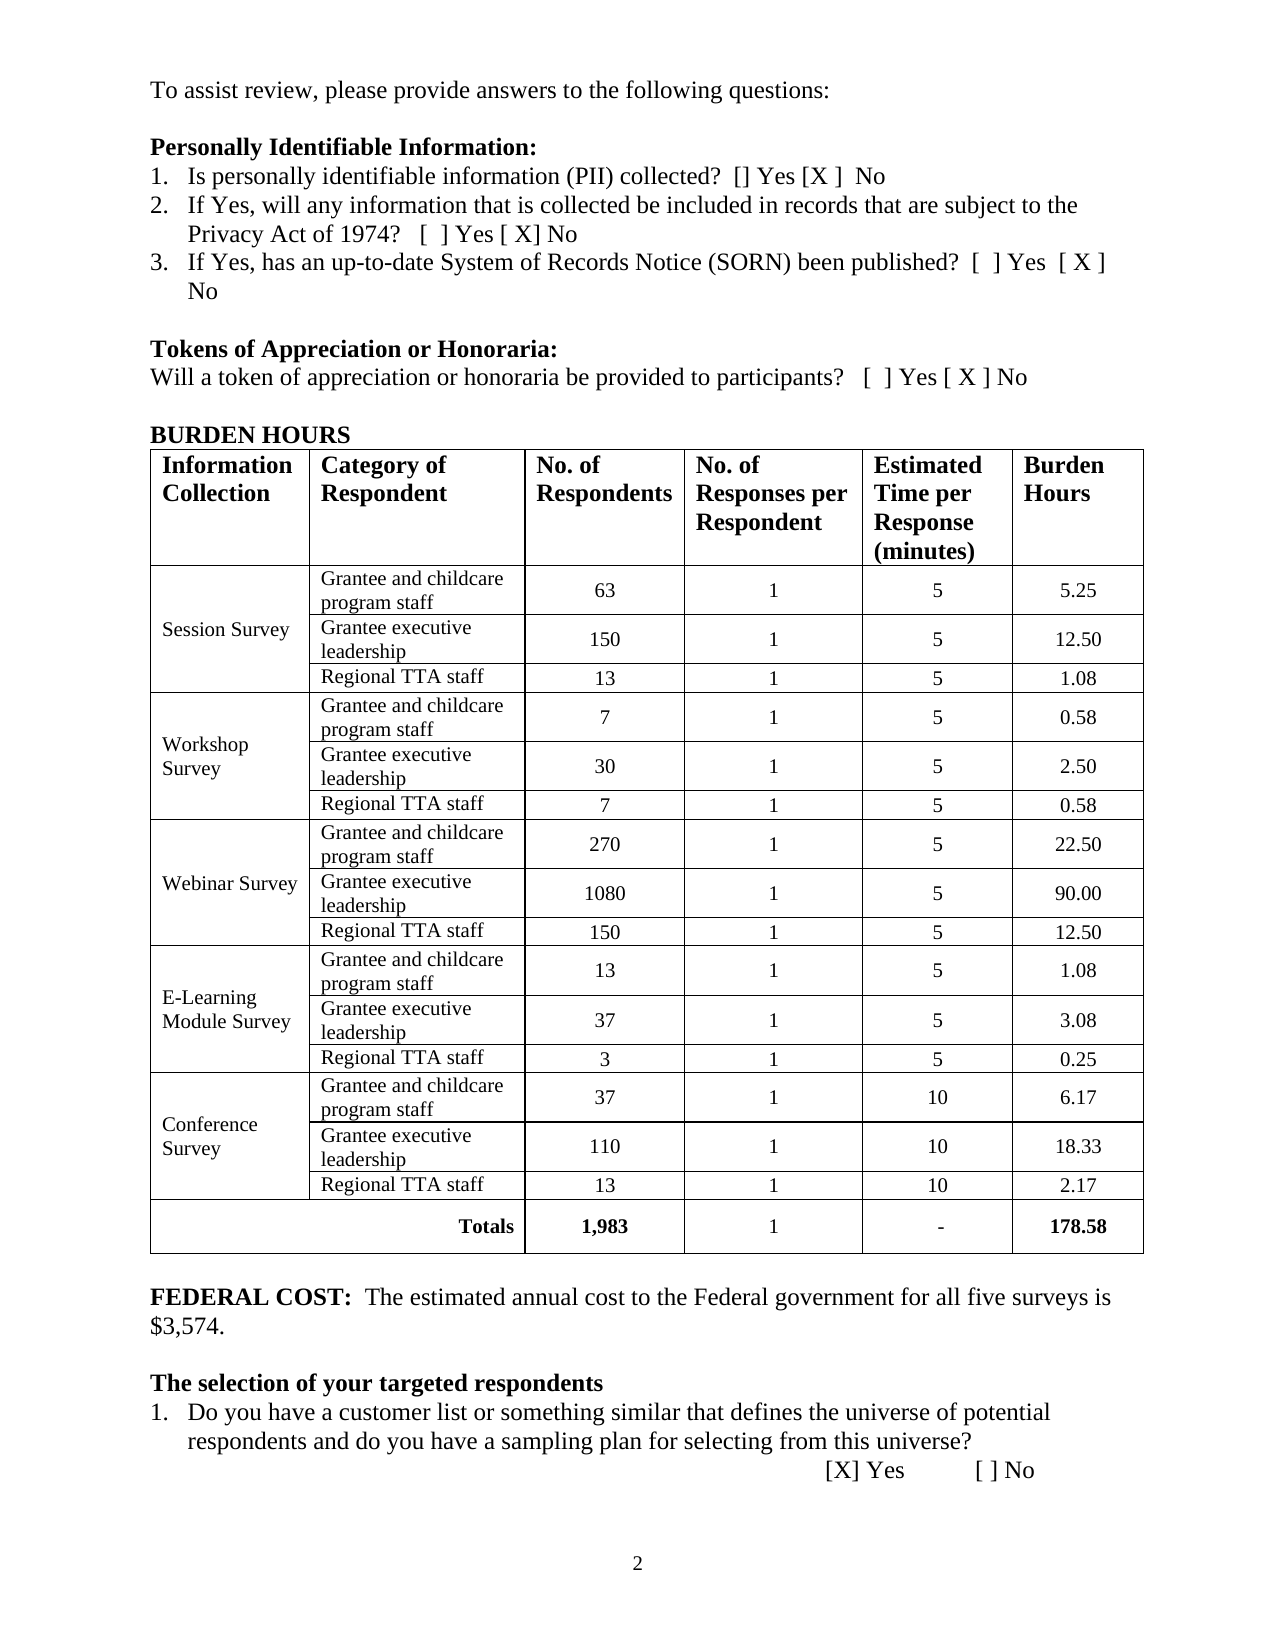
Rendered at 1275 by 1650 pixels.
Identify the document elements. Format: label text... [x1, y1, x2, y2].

table_cell 1080 [526, 869, 684, 917]
table_cell Grantee and childcare program staff [310, 820, 524, 868]
table_cell 1,983 [526, 1200, 684, 1252]
table_cell 270 [526, 820, 684, 868]
table_cell 2.17 [1013, 1172, 1143, 1199]
table_cell Grantee executive leadership [310, 742, 524, 790]
table_cell 5 [863, 742, 1012, 790]
table_cell Conference Survey [151, 1073, 309, 1199]
text Will a token of appreciation or honoraria be provided to participants? [ ] Yes [ X ] No [150, 362, 1125, 391]
table_cell 1 [685, 820, 862, 868]
table_cell 10 [863, 1073, 1012, 1121]
table_cell 3 [526, 1045, 684, 1072]
text The selection of your targeted respondents [150, 1368, 1125, 1397]
table_cell 150 [526, 615, 684, 663]
table_cell 13 [526, 946, 684, 994]
table_header No. of Respondents [526, 450, 684, 565]
table_cell 5 [863, 693, 1012, 741]
table_cell 1 [685, 1172, 862, 1199]
table_cell 1 [685, 742, 862, 790]
text Tokens of Appreciation or Honoraria: [150, 334, 1125, 362]
table_cell [863, 1200, 1012, 1252]
table_cell 110 [526, 1123, 684, 1171]
table_cell 6.17 [1013, 1073, 1143, 1121]
table_cell Regional TTA staff [310, 791, 524, 818]
table_cell 0.25 [1013, 1045, 1143, 1072]
text FEDERAL COST: The estimated annual cost to the Federal government for all five surveys is $3,574. [150, 1282, 1125, 1340]
table_cell Regional TTA staff [310, 918, 524, 945]
table_cell 37 [526, 996, 684, 1044]
table_cell Regional TTA staff [310, 1172, 524, 1199]
table_cell Webinar Survey [151, 820, 309, 945]
table_cell 63 [526, 566, 684, 614]
table_cell 1 [685, 869, 862, 917]
table_cell 12.50 [1013, 918, 1143, 945]
table_cell 30 [526, 742, 684, 790]
table_cell 7 [526, 693, 684, 741]
table_cell 178.58 [1013, 1200, 1143, 1252]
table_cell 1 [685, 791, 862, 818]
table_cell Grantee and childcare program staff [310, 693, 524, 741]
table_cell 7 [526, 791, 684, 818]
table_header Estimated Time per Response (minutes) [863, 450, 1012, 565]
table_cell 18.33 [1013, 1123, 1143, 1171]
table_cell 13 [526, 1172, 684, 1199]
table_cell 5 [863, 820, 1012, 868]
table_cell 1.08 [1013, 946, 1143, 994]
table_cell 5 [863, 918, 1012, 945]
table_cell 10 [863, 1123, 1012, 1171]
table_cell Regional TTA staff [310, 664, 524, 692]
table_cell 1 [685, 1045, 862, 1072]
table_cell 1 [685, 566, 862, 614]
table_cell 12.50 [1013, 615, 1143, 663]
table_cell 1 [685, 693, 862, 741]
table_cell 1 [685, 1073, 862, 1121]
table_cell 37 [526, 1073, 684, 1121]
table_cell Grantee and childcare program staff [310, 1073, 524, 1121]
table_cell 10 [863, 1172, 1012, 1199]
table_cell 90.00 [1013, 869, 1143, 917]
table_cell 5 [863, 869, 1012, 917]
table_cell Grantee and childcare program staff [310, 566, 524, 614]
table_cell 22.50 [1013, 820, 1143, 868]
text To assist review, please provide answers to the following questions: [150, 75, 1125, 104]
table_cell 5 [863, 664, 1012, 692]
table_cell Workshop Survey [151, 693, 309, 818]
list Do you have a customer list or something similar that defines the universe of potential respondents and do you have a sampling plan for selecting from this universe? [X] Yes [ ] No [150, 1397, 1125, 1483]
table_cell 5.25 [1013, 566, 1143, 614]
table_cell Totals [151, 1200, 524, 1252]
table_cell Grantee executive leadership [310, 996, 524, 1044]
table_cell 150 [526, 918, 684, 945]
table_cell 1.08 [1013, 664, 1143, 692]
table_cell 1 [685, 996, 862, 1044]
table_header No. of Responses per Respondent [685, 450, 862, 565]
table_header Information Collection [151, 450, 309, 565]
table_cell 1 [685, 1123, 862, 1171]
table_cell Grantee executive leadership [310, 869, 524, 917]
table_cell 1 [685, 615, 862, 663]
table_cell 0.58 [1013, 791, 1143, 818]
table_cell 0.58 [1013, 693, 1143, 741]
table_cell 5 [863, 566, 1012, 614]
table_cell Regional TTA staff [310, 1045, 524, 1072]
table_header Category of Respondent [310, 450, 524, 565]
table_header Burden Hours [1013, 450, 1143, 565]
table_cell 5 [863, 996, 1012, 1044]
table_cell 5 [863, 615, 1012, 663]
table_cell 1 [685, 1200, 862, 1252]
table_cell 1 [685, 664, 862, 692]
list If Yes, has an up-to-date System of Records Notice (SORN) been published? [ ] Yes [ X ] No [150, 247, 1125, 305]
text BURDEN HOURS [150, 420, 1125, 449]
list If Yes, will any information that is collected be included in records that are subject to the Privacy Act of 1974? [ ] Yes [ X] No [150, 190, 1125, 247]
table_cell 2.50 [1013, 742, 1143, 790]
table_cell Session Survey [151, 566, 309, 692]
table_cell 5 [863, 946, 1012, 994]
list Is personally identifiable information (PII) collected? [] Yes [X ] No [150, 161, 1125, 190]
table_cell 13 [526, 664, 684, 692]
table_cell 5 [863, 791, 1012, 818]
table_cell 5 [863, 1045, 1012, 1072]
table_cell Grantee executive leadership [310, 1123, 524, 1171]
table_cell E-Learning Module Survey [151, 946, 309, 1072]
table_cell 1 [685, 946, 862, 994]
table_cell 1 [685, 918, 862, 945]
table_cell Grantee and childcare program staff [310, 946, 524, 994]
text Personally Identifiable Information: [150, 132, 1125, 161]
table_cell 3.08 [1013, 996, 1143, 1044]
table_cell Grantee executive leadership [310, 615, 524, 663]
